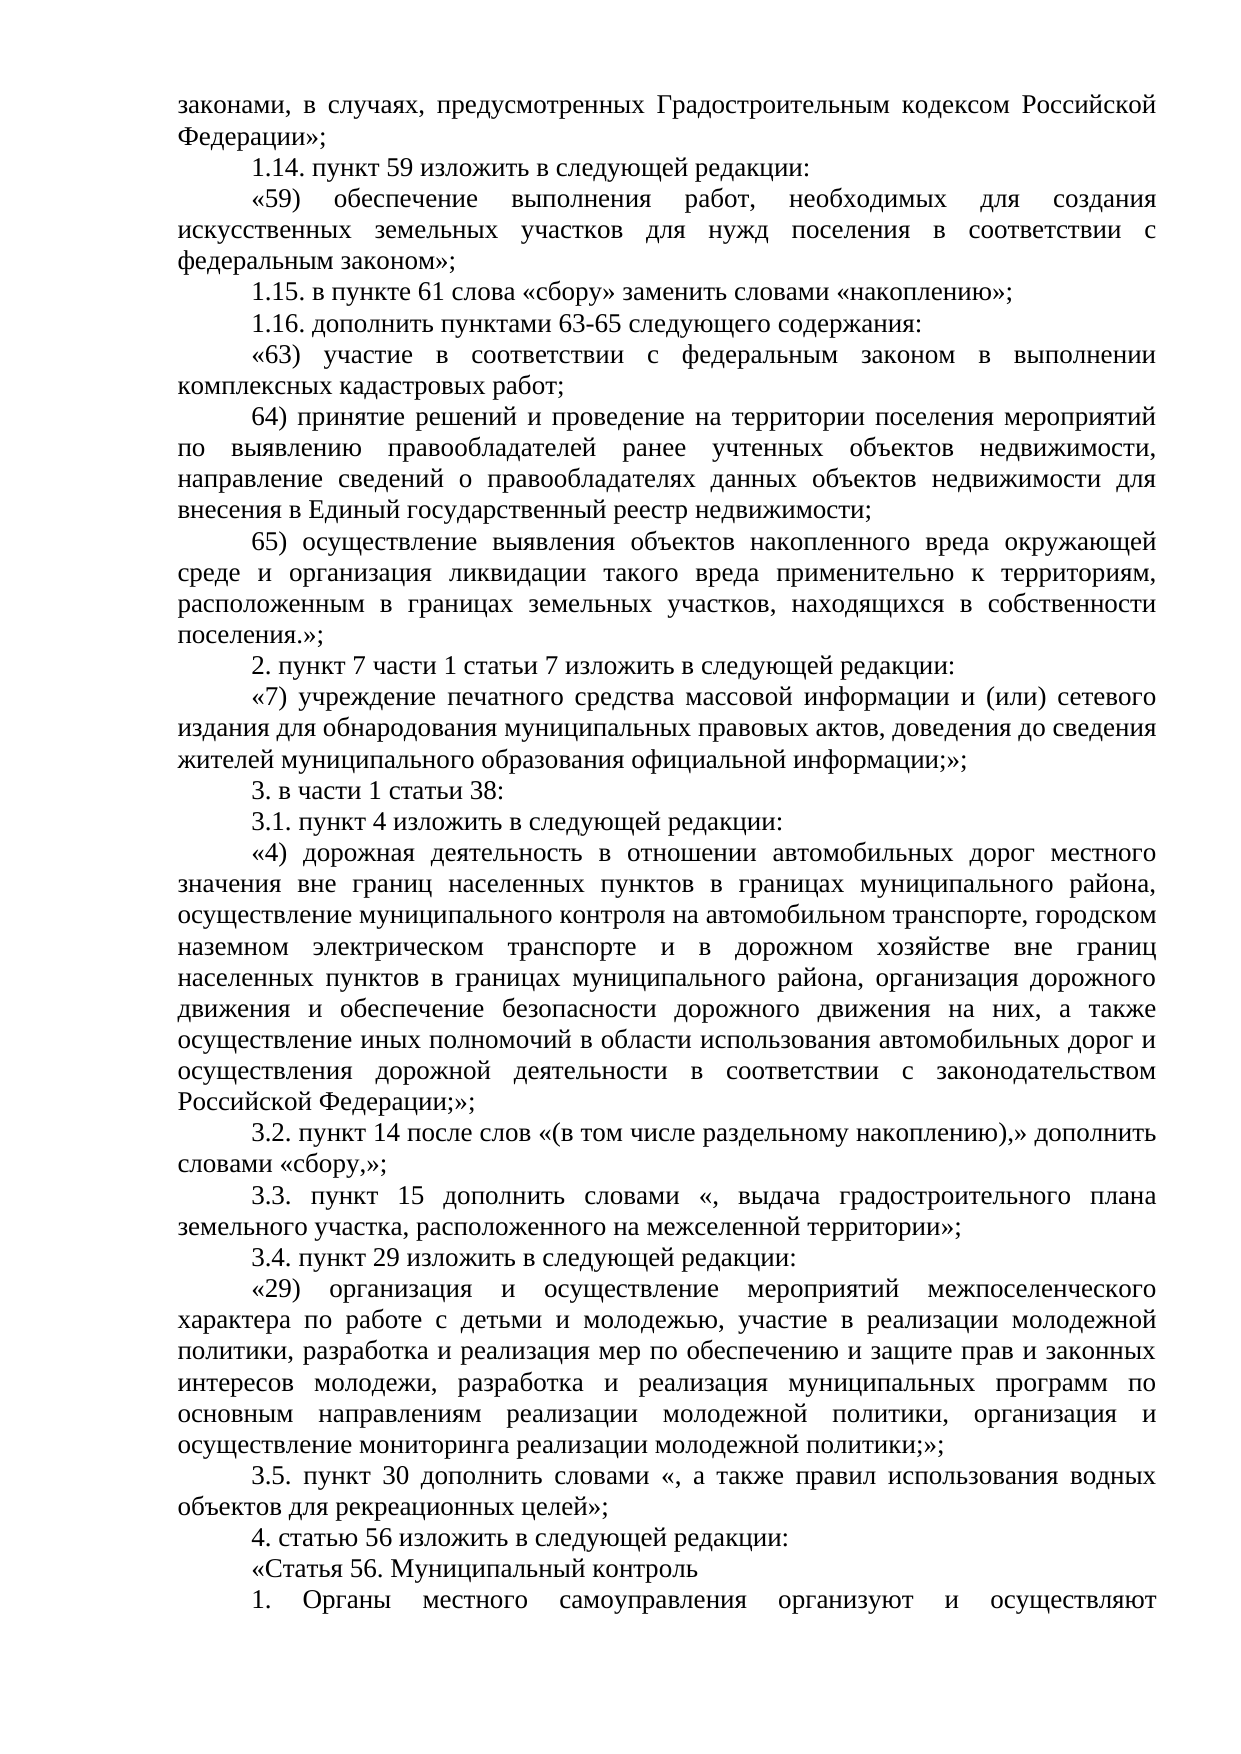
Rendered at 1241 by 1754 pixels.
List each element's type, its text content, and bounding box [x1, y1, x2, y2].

text 3.4. пункт 29 изложить в следующей редакции: [177, 1241, 1157, 1272]
text 3. в части 1 статьи 38: [177, 774, 1157, 805]
text «63) участие в соответствии с федеральным законом в выполнении комплексных кадастровых работ; [177, 338, 1157, 400]
text 1.16. дополнить пунктами 63-65 следующего содержания: [177, 307, 1157, 338]
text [177, 1584, 1157, 1615]
text 3.5. пункт 30 дополнить словами «, а также правил использования водных объектов для рекреационных целей»; [177, 1459, 1157, 1521]
text 1.14. пункт 59 изложить в следующей редакции: [177, 151, 1157, 182]
text «59) обеспечение выполнения работ, необходимых для создания искусственных земельных участков для нужд поселения в соответствии с федеральным законом»; [177, 182, 1157, 276]
text «Статья 56. Муниципальный контроль [177, 1552, 1157, 1584]
text «7) учреждение печатного средства массовой информации и (или) сетевого издания для обнародования муниципальных правовых актов, доведения до сведения жителей муниципального образования официальной информации;»; [177, 680, 1157, 774]
text 65) осуществление выявления объектов накопленного вреда окружающей среде и организация ликвидации такого вреда применительно к территориям, расположенным в границах земельных участков, находящихся в собственности поселения.»; [177, 525, 1157, 649]
text 64) принятие решений и проведение на территории поселения мероприятий по выявлению правообладателей ранее учтенных объектов недвижимости, направление сведений о правообладателях данных объектов недвижимости для внесения в Единый государственный реестр недвижимости; [177, 400, 1157, 525]
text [177, 89, 1157, 151]
text 1.15. в пункте 61 слова «сбору» заменить словами «накоплению»; [177, 276, 1157, 307]
text «4) дорожная деятельность в отношении автомобильных дорог местного значения вне границ населенных пунктов в границах муниципального района, осуществление муниципального контроля на автомобильном транспорте, городском наземном электрическом транспорте и в дорожном хозяйстве вне границ населенных пунктов в границах муниципального района, организация дорожного движения и обеспечение безопасности дорожного движения на них, а также осуществление иных полномочий в области использования автомобильных дорог и осуществления дорожной деятельности в соответствии с законодательством Российской Федерации;»; [177, 836, 1157, 1116]
text 3.1. пункт 4 изложить в следующей редакции: [177, 805, 1157, 836]
text 4. статью 56 изложить в следующей редакции: [177, 1521, 1157, 1552]
text 2. пункт 7 части 1 статьи 7 изложить в следующей редакции: [177, 649, 1157, 680]
text 3.3. пункт 15 дополнить словами «, выдача градостроительного плана земельного участка, расположенного на межселенной территории»; [177, 1179, 1157, 1241]
text 3.2. пункт 14 после слов «(в том числе раздельному накоплению),» дополнить словами «сбору,»; [177, 1116, 1157, 1179]
text «29) организация и осуществление мероприятий межпоселенческого характера по работе с детьми и молодежью, участие в реализации молодежной политики, разработка и реализация мер по обеспечению и защите прав и законных интересов молодежи, разработка и реализация муниципальных программ по основным направлениям реализации молодежной политики, организация и осуществление мониторинга реализации молодежной политики;»; [177, 1272, 1157, 1459]
